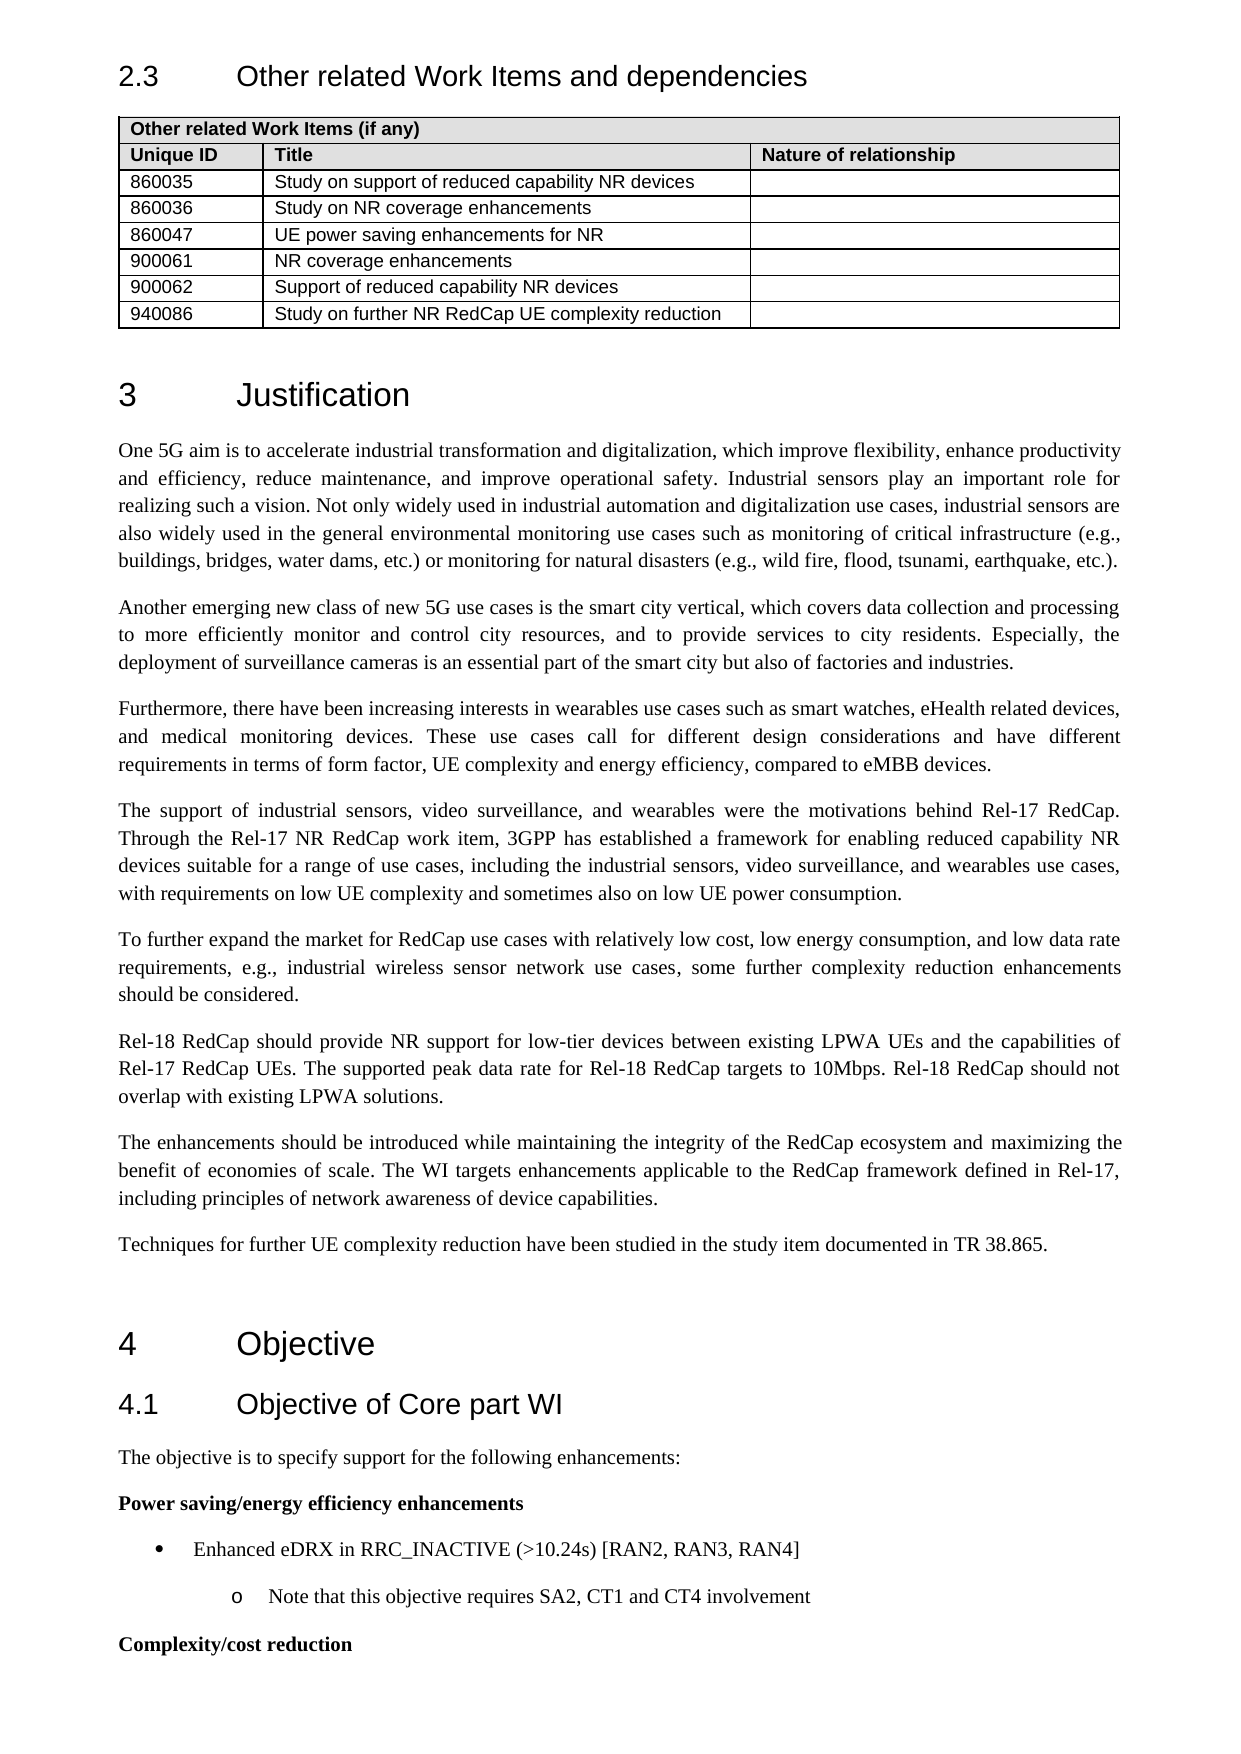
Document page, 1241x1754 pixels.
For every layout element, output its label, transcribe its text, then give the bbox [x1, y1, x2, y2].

table_cell [751, 276, 1119, 301]
list Note that this objective requires SA2, CT1 and CT4 involvement [231, 1584, 1132, 1609]
table_cell [751, 171, 1119, 195]
table_cell NR coverage enhancements [264, 250, 750, 274]
text The objective is to specify support for the following enhancements: [118, 1445, 1132, 1469]
table_cell UE power saving enhancements for NR [264, 223, 750, 248]
subtitle 4.1 Objective of Core part WI [118, 1387, 1122, 1421]
text Complexity/cost reduction [118, 1632, 1132, 1656]
table_header Other related Work Items (if any) [120, 118, 1119, 143]
table_cell Nature of relationship [751, 144, 1119, 169]
table_cell [751, 302, 1119, 327]
table_cell [751, 223, 1119, 248]
text Another emerging new class of new 5G use cases is the smart city vertical, which covers data collection and processing to more efficiently monitor and control city resources, and to provide services to city residents. Especially, the deployment of surveillance cameras is an essential part of the smart city but also of factories and industries. [118, 595, 1122, 674]
subtitle 4 Objective [118, 1324, 1122, 1363]
table_cell 860036 [120, 197, 262, 222]
table_cell Title [264, 144, 750, 169]
table_cell Support of reduced capability NR devices [264, 276, 750, 301]
table_cell [751, 197, 1119, 222]
table_cell Study on further NR RedCap UE complexity reduction [264, 302, 750, 327]
table_cell 860047 [120, 223, 262, 248]
table_cell Study on NR coverage enhancements [264, 197, 750, 222]
text One 5G aim is to accelerate industrial transformation and digitalization, which improve flexibility, enhance productivity and efficiency, reduce maintenance, and improve operational safety. Industrial sensors play an important role for realizing such a vision. Not only widely used in industrial automation and digitalization use cases, industrial sensors are also widely used in the general environmental monitoring use cases such as monitoring of critical infrastructure (e.g., buildings, bridges, water dams, etc.) or monitoring for natural disasters (e.g., wild fire, flood, tsunami, earthquake, etc.). [118, 438, 1122, 572]
table_cell 860035 [120, 171, 262, 195]
table_cell 940086 [120, 302, 262, 327]
text The support of industrial sensors, video surveillance, and wearables were the motivations behind Rel-17 RedCap. Through the Rel-17 NR RedCap work item, 3GPP has established a framework for enabling reduced capability NR devices suitable for a range of use cases, including the industrial sensors, video surveillance, and wearables use cases, with requirements on low UE complexity and sometimes also on low UE power consumption. [118, 798, 1122, 905]
text Furthermore, there have been increasing interests in wearables use cases such as smart watches, eHealth related devices, and medical monitoring devices. These use cases call for different design considerations and have different requirements in terms of form factor, UE complexity and energy efficiency, compared to eMBB devices. [118, 696, 1122, 776]
subtitle 3 Justification [118, 375, 1122, 413]
text Rel-18 RedCap should provide NR support for low-tier devices between existing LPWA UEs and the capabilities of Rel-17 RedCap UEs. The supported peak data rate for Rel-18 RedCap targets to 10Mbps. Rel-18 RedCap should not overlap with existing LPWA solutions. [118, 1029, 1122, 1108]
text Techniques for further UE complexity reduction have been studied in the study item documented in TR 38.865. [118, 1232, 1122, 1256]
list Enhanced eDRX in RRC_INACTIVE (>10.24s) [RAN2, RAN3, RAN4] [156, 1537, 1132, 1561]
table_cell [751, 250, 1119, 274]
table_cell 900062 [120, 276, 262, 301]
subtitle 2.3 Other related Work Items and dependencies [118, 59, 1122, 93]
text Power saving/energy efficiency enhancements [118, 1491, 1132, 1515]
table_cell Unique ID [120, 144, 262, 169]
table_cell Study on support of reduced capability NR devices [264, 171, 750, 195]
text To further expand the market for RedCap use cases with relatively low cost, low energy consumption, and low data rate requirements, e.g., industrial wireless sensor network use cases, some further complexity reduction enhancements should be considered. [118, 927, 1122, 1006]
table_cell 900061 [120, 250, 262, 274]
text The enhancements should be introduced while maintaining the integrity of the RedCap ecosystem and maximizing the benefit of economies of scale. The WI targets enhancements applicable to the RedCap framework defined in Rel-17, including principles of network awareness of device capabilities. [118, 1130, 1122, 1209]
